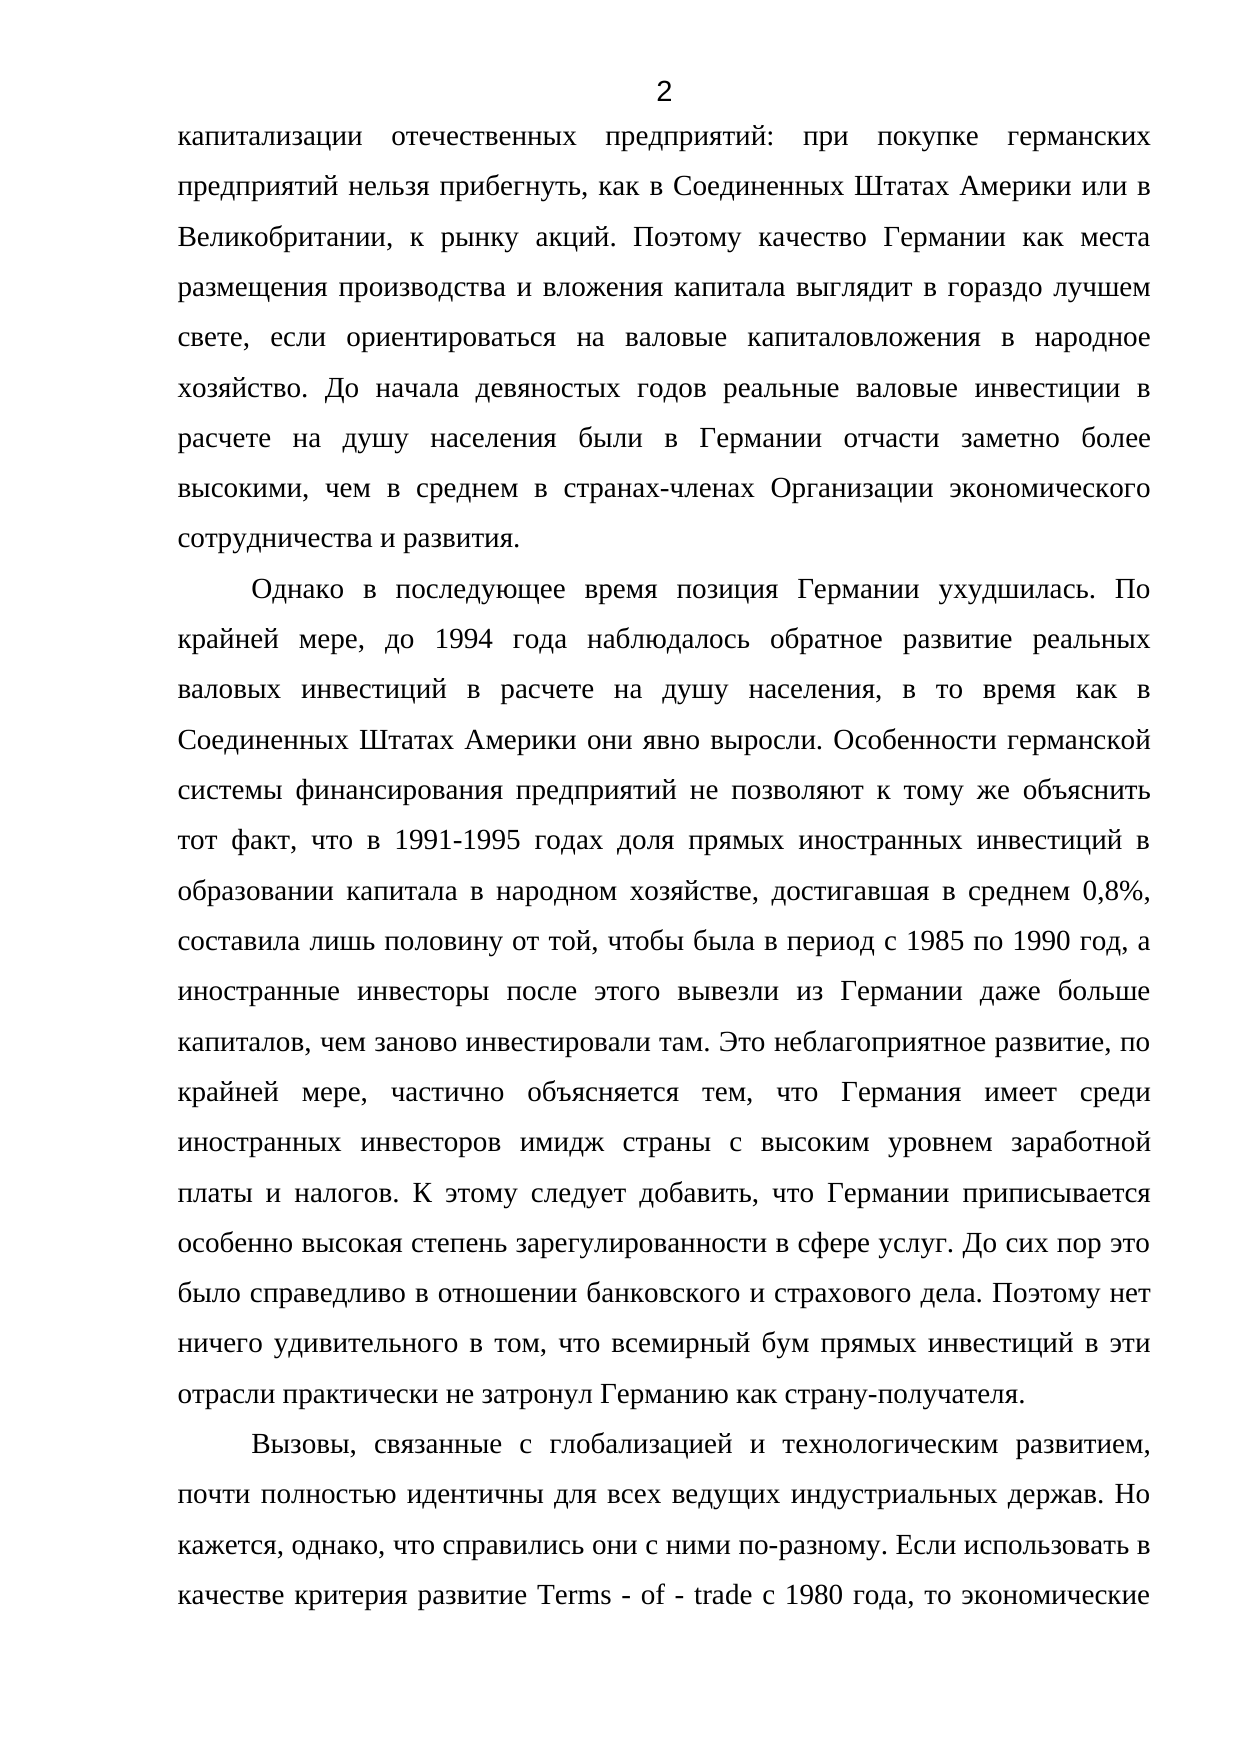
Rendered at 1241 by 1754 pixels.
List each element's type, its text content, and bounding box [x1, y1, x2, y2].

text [177, 1426, 1152, 1611]
text Однако в последующее время позиция Германии ухудшилась. По крайней мере, до 1994 года наблюдалось обратное развитие реальных валовых инвестиций в расчете на душу населения, в то время как в Соединенных Штатах Америки они явно выросли. Особенности германской системы финансирования предприятий не позволяют к тому же объяснить тот факт, что в 1991-1995 годах доля прямых иностранных инвестиций в образовании капитала в народном хозяйстве, достигавшая в среднем 0,8%, составила лишь половину от той, чтобы была в период с 1985 по 1990 год, а иностранные инвесторы после этого вывезли из Германии даже больше капиталов, чем заново инвестировали там. Это неблагоприятное развитие, по крайней мере, частично объясняется тем, что Германия имеет среди иностранных инвесторов имидж страны с высоким уровнем заработной платы и налогов. К этому следует добавить, что Германии приписывается особенно высокая степень зарегулированности в сфере услуг. До сих пор это было справедливо в отношении банковского и страхового дела. Поэтому нет ничего удивительного в том, что всемирный бум прямых инвестиций в эти отрасли практически не затронул Германию как страну-получателя. [177, 571, 1152, 1409]
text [177, 118, 1152, 554]
